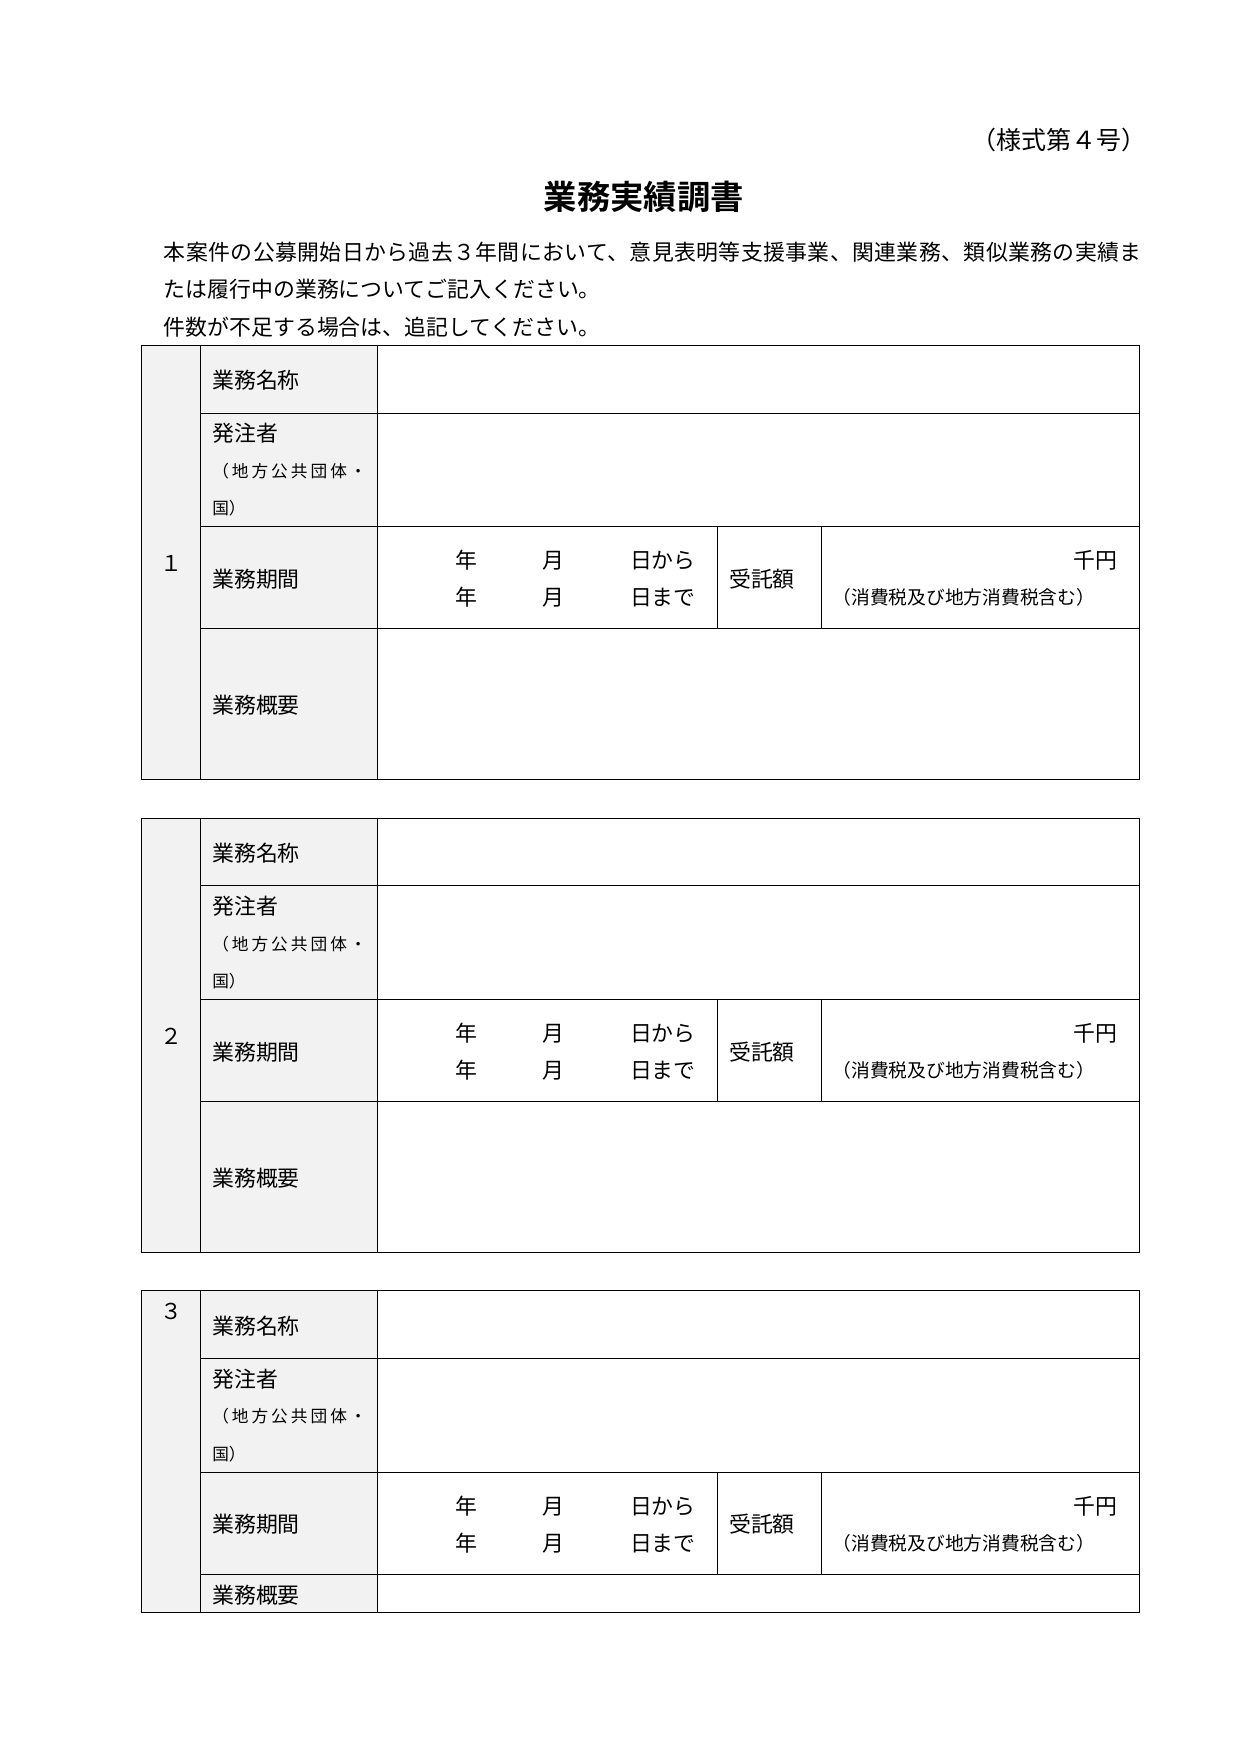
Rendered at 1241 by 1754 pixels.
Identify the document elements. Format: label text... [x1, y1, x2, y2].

table_cell [378, 629, 1139, 779]
table_cell 業務期間 [201, 1473, 377, 1574]
table_header ３ [142, 1291, 200, 1612]
table_cell 発注者 （地方公共団体・国） [201, 1359, 377, 1472]
table_header 業務名称 [201, 819, 377, 885]
table_cell 業務期間 [201, 1000, 377, 1101]
table_cell 千円 （消費税及び地方消費税含む） [822, 1000, 1139, 1101]
table_header 業務名称 [201, 1291, 377, 1358]
table_cell 受託額 [718, 527, 821, 628]
table_cell 業務期間 [201, 527, 377, 628]
table_cell [378, 1102, 1139, 1252]
table_header [378, 819, 1139, 885]
table_cell 発注者 （地方公共団体・国） [201, 414, 377, 526]
text 業務実績調書 [142, 157, 1146, 232]
table_cell 業務概要 [201, 1575, 377, 1612]
table_cell 年 月 日から 年 月 日まで [378, 1473, 717, 1574]
table_header [378, 1291, 1139, 1358]
table_header １ [142, 346, 200, 779]
table_cell 受託額 [718, 1473, 821, 1574]
table_header [378, 346, 1139, 412]
text 件数が不足する場合は、追記してください。 [142, 307, 1146, 344]
table_cell [378, 414, 1139, 526]
table_cell 発注者 （地方公共団体・国） [201, 886, 377, 999]
table_header ２ [142, 819, 200, 1252]
table_cell 業務概要 [201, 629, 377, 779]
table_cell [378, 1575, 1139, 1612]
table_cell [378, 886, 1139, 999]
table_header 業務名称 [201, 346, 377, 412]
table_cell [378, 1359, 1139, 1472]
table_cell 年 月 日から 年 月 日まで [378, 527, 717, 628]
text （様式第４号） [142, 119, 1146, 157]
table_cell 業務概要 [201, 1102, 377, 1252]
table_cell 受託額 [718, 1000, 821, 1101]
text 本案件の公募開始日から過去３年間において、意見表明等支援事業、関連業務、類似業務の実績または履行中の業務についてご記入ください。 [164, 232, 1146, 307]
table_cell 千円 （消費税及び地方消費税含む） [822, 1473, 1139, 1574]
table_cell 千円 （消費税及び地方消費税含む） [822, 527, 1139, 628]
table_cell 年 月 日から 年 月 日まで [378, 1000, 717, 1101]
